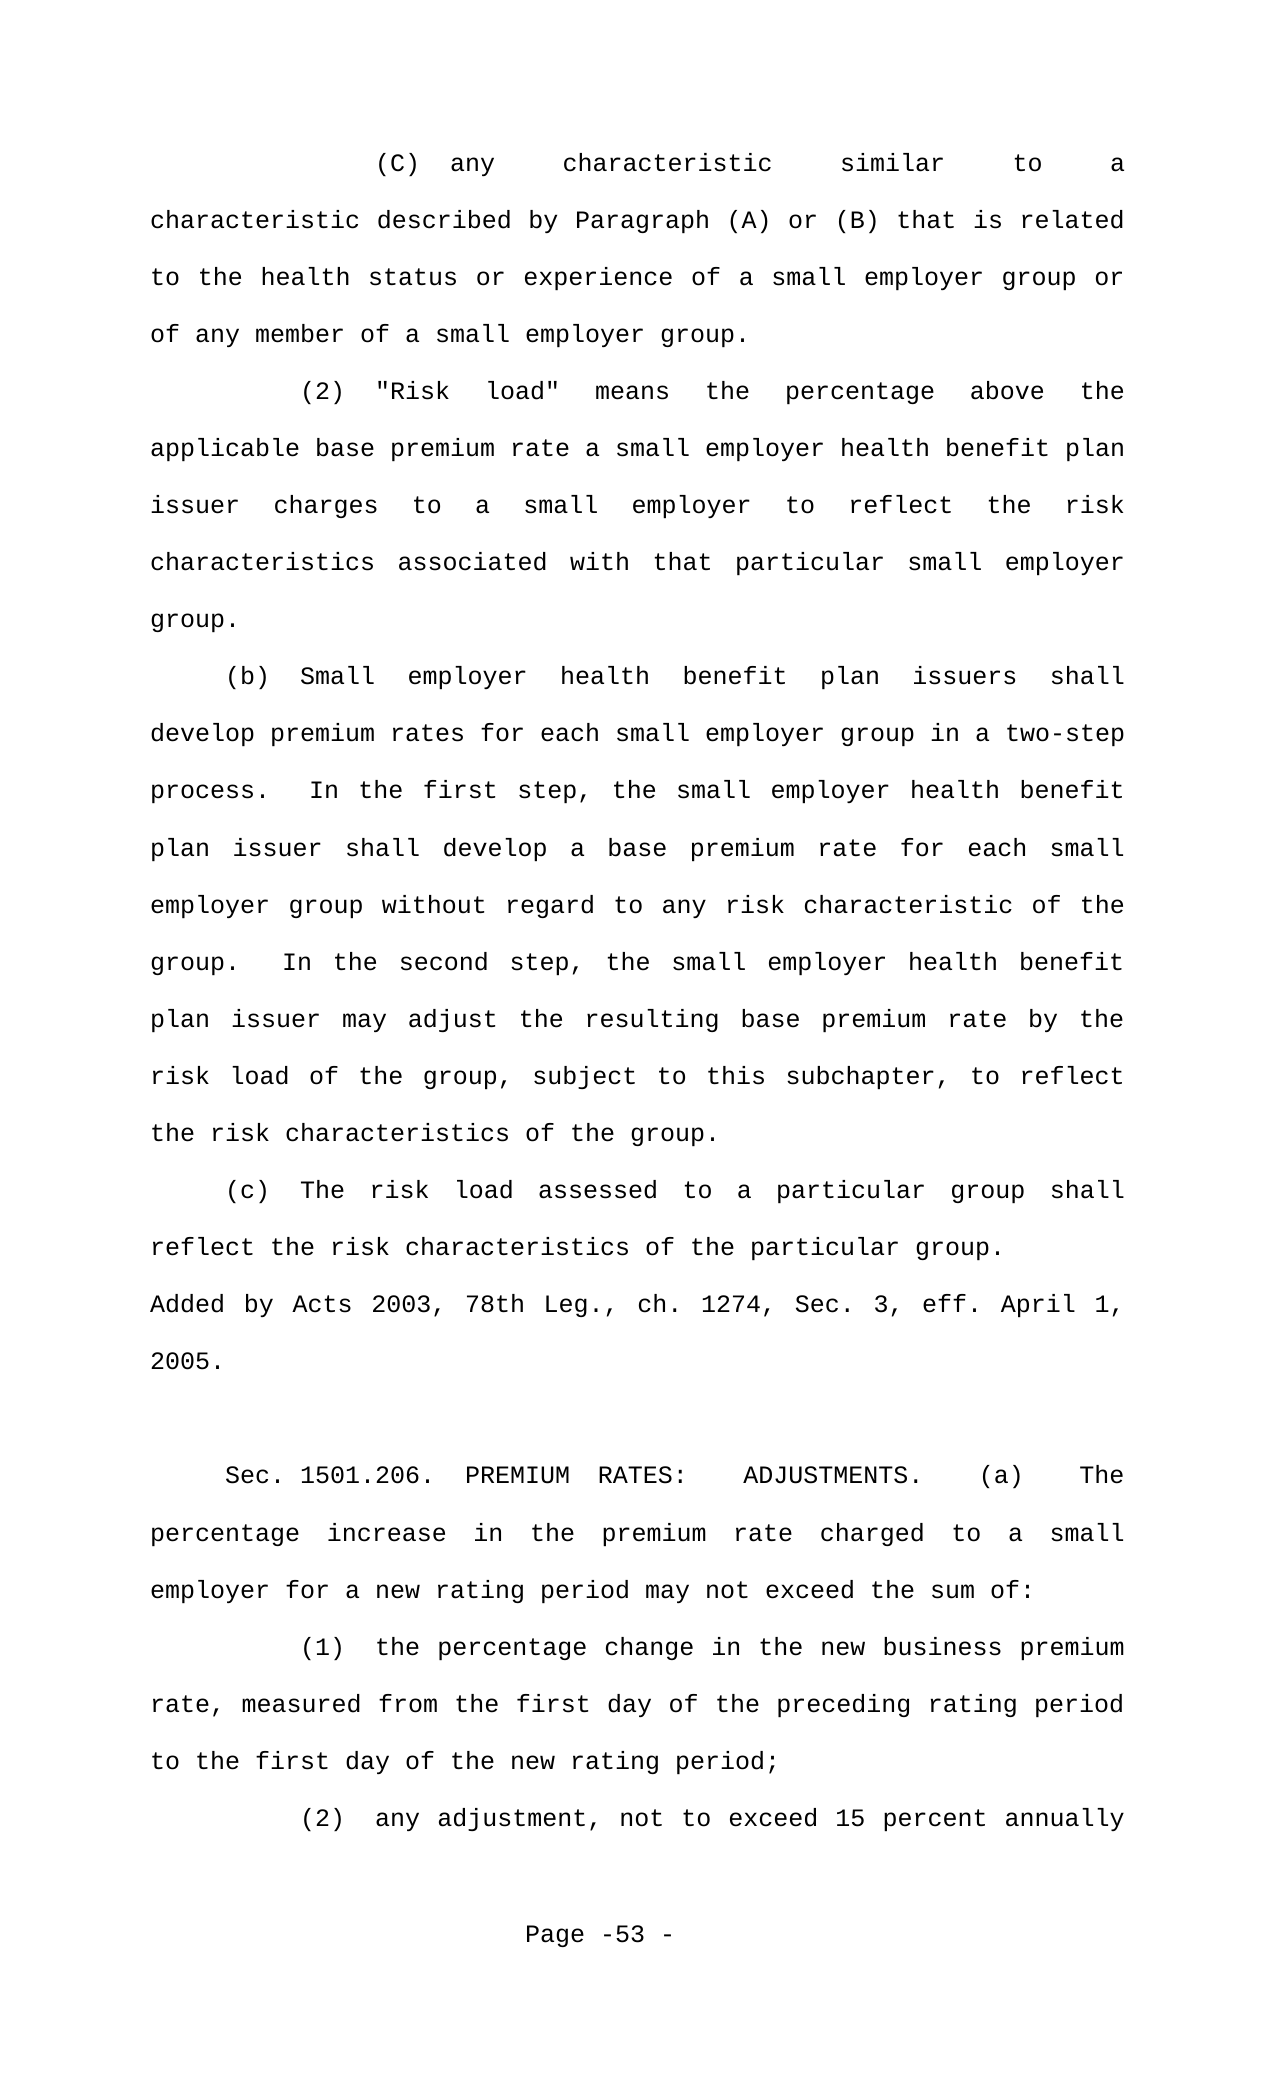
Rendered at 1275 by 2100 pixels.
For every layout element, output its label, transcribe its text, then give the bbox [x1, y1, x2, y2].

text Added by Acts 2003, 78th Leg., ch. 1274, Sec. 3, eff. April 1, 2005. [150, 1292, 1125, 1377]
text (c) The risk load assessed to a particular group shall reflect the risk characteristics of the particular group. [150, 1177, 1125, 1263]
text (C) any characteristic similar to a characteristic described by Paragraph (A) or (B) that is related to the health status or experience of a small employer group or of any member of a small employer group. [150, 150, 1125, 350]
text (b) Small employer health benefit plan issuers shall develop premium rates for each small employer group in a two-step process. In the first step, the small employer health benefit plan issuer shall develop a base premium rate for each small employer group without regard to any risk characteristic of the group. In the second step, the small employer health benefit plan issuer may adjust the resulting base premium rate by the risk load of the group, subject to this subchapter, to reflect the risk characteristics of the group. [150, 664, 1125, 1149]
text (2) "Risk load" means the percentage above the applicable base premium rate a small employer health benefit plan issuer charges to a small employer to reflect the risk characteristics associated with that particular small employer group. [150, 378, 1125, 635]
